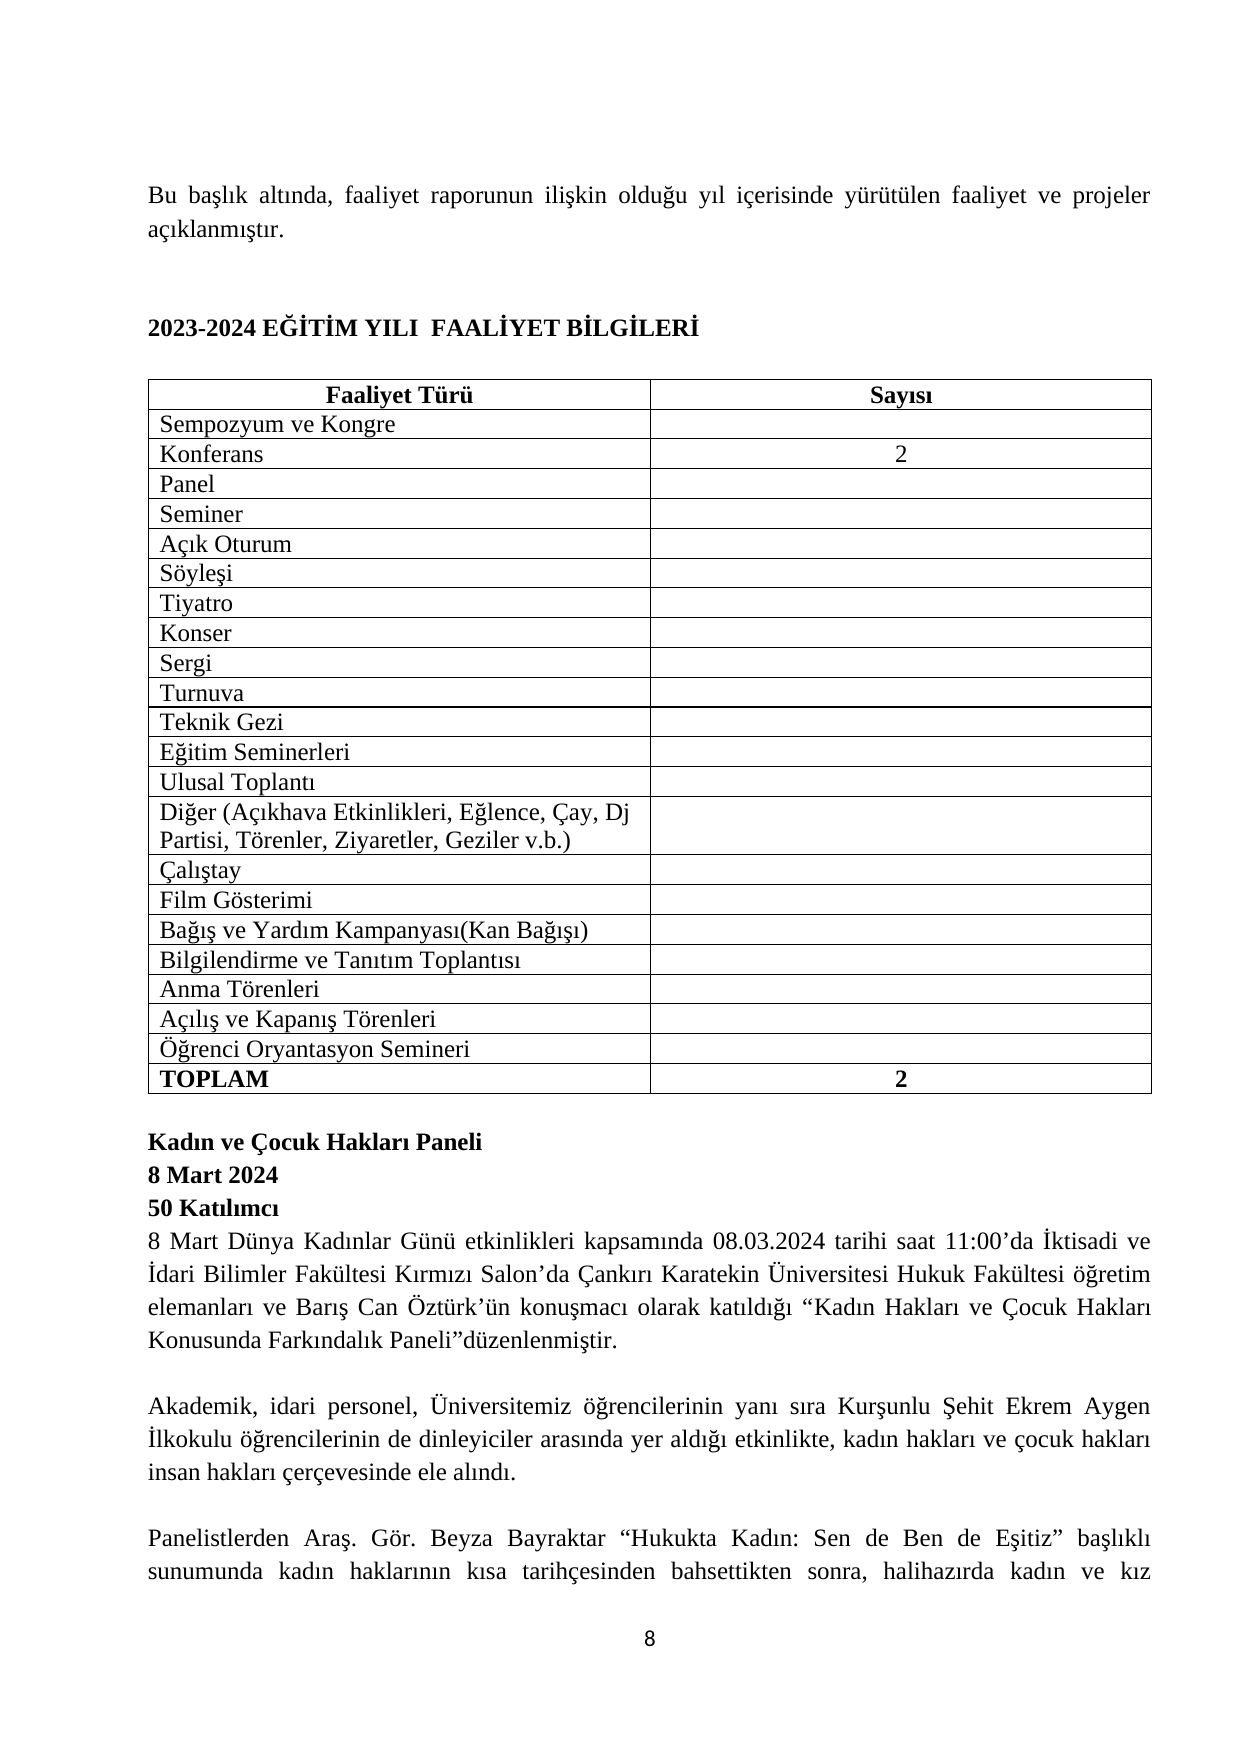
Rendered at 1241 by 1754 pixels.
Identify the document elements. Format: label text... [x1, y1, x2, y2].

table_cell Açılış ve Kapanış Törenleri [149, 1004, 650, 1033]
table_cell [651, 469, 1151, 498]
table_cell [651, 529, 1151, 557]
table_cell [651, 767, 1151, 796]
list Kadın ve Çocuk Hakları Paneli [148, 1127, 1152, 1156]
table_cell Tiyatro [149, 588, 650, 617]
list Bu başlık altında, faaliyet raporunun ilişkin olduğu yıl içerisinde yürütülen faaliyet ve projeler açıklanmıştır. [148, 181, 1152, 242]
table_cell Teknik Gezi [149, 708, 650, 736]
table_header Sayısı [651, 380, 1151, 408]
table_cell [651, 678, 1151, 706]
table_cell [651, 708, 1151, 736]
table_cell Söyleşi [149, 559, 650, 587]
table_cell [651, 1004, 1151, 1033]
table_cell Bağış ve Yardım Kampanyası(Kan Bağışı) [149, 915, 650, 944]
table_cell [651, 648, 1151, 677]
table_cell [651, 855, 1151, 884]
list 8 Mart Dünya Kadınlar Günü etkinlikleri kapsamında 08.03.2024 tarihi saat 11:00’da İktisadi ve İdari Bilimler Fakültesi Kırmızı Salon’da Çankırı Karatekin Üniversitesi Hukuk Fakültesi öğretim elemanları ve Barış Can Öztürk’ün konuşmacı olarak katıldığı “Kadın Hakları ve Çocuk Hakları Konusunda Farkındalık Paneli”düzenlenmiştir. [148, 1226, 1152, 1354]
table_cell Diğer (Açıkhava Etkinlikleri, Eğlence, Çay, Dj Partisi, Törenler, Ziyaretler, Geziler v.b.) [149, 797, 650, 854]
table_cell 2 [651, 439, 1151, 468]
table_cell [651, 410, 1151, 438]
table_cell [651, 588, 1151, 617]
table_cell Film Gösterimi [149, 885, 650, 914]
text 2023-2024 EĞİTİM YILI FAALİYET BİLGİLERİ [148, 313, 1152, 341]
table_cell Sergi [149, 648, 650, 677]
table_cell [651, 975, 1151, 1003]
table_cell [651, 797, 1151, 854]
table_cell Sempozyum ve Kongre [149, 410, 650, 438]
table_cell Çalıştay [149, 855, 650, 884]
table_cell Anma Törenleri [149, 975, 650, 1003]
table_cell [651, 737, 1151, 766]
table_cell Eğitim Seminerleri [149, 737, 650, 766]
table_cell TOPLAM [149, 1064, 650, 1093]
table_cell 2 [651, 1064, 1151, 1093]
list 50 Katılımcı [148, 1193, 1152, 1222]
table_cell Seminer [149, 499, 650, 528]
table_cell [651, 1034, 1151, 1063]
table_cell Ulusal Toplantı [149, 767, 650, 796]
table_cell Açık Oturum [149, 529, 650, 557]
table_cell [651, 499, 1151, 528]
table_cell [651, 885, 1151, 914]
table_cell [651, 559, 1151, 587]
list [148, 1523, 1152, 1585]
list Akademik, idari personel, Üniversitemiz öğrencilerinin yanı sıra Kurşunlu Şehit Ekrem Aygen İlkokulu öğrencilerinin de dinleyiciler arasında yer aldığı etkinlikte, kadın hakları ve çocuk hakları insan hakları çerçevesinde ele alındı. [148, 1391, 1152, 1486]
table_cell [651, 915, 1151, 944]
table_cell Konferans [149, 439, 650, 468]
table_cell Konser [149, 618, 650, 647]
table_cell [651, 618, 1151, 647]
table_cell Turnuva [149, 678, 650, 706]
list 8 Mart 2024 [148, 1160, 1152, 1188]
table_cell [651, 945, 1151, 973]
table_cell Bilgilendirme ve Tanıtım Toplantısı [149, 945, 650, 973]
table_cell Panel [149, 469, 650, 498]
table_header Faaliyet Türü [149, 380, 650, 408]
table_cell Öğrenci Oryantasyon Semineri [149, 1034, 650, 1063]
